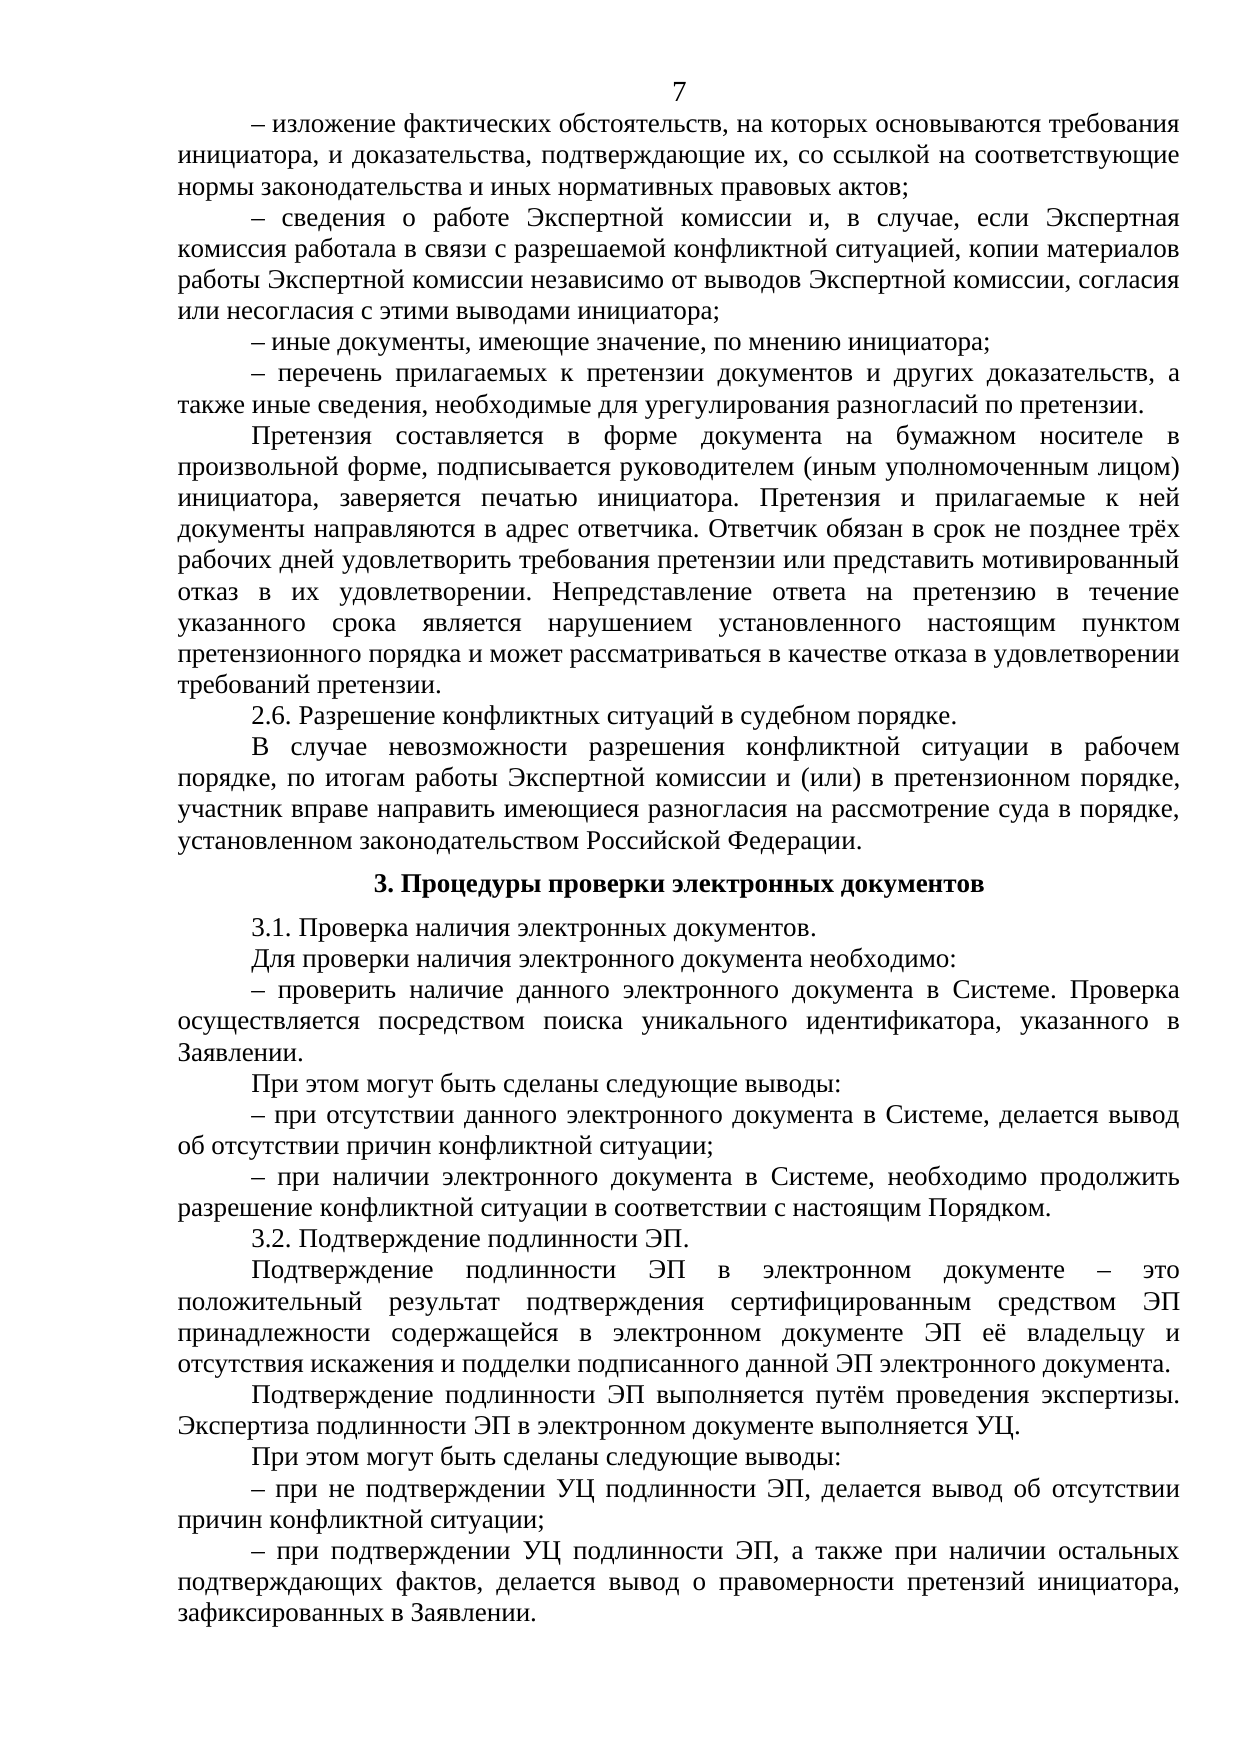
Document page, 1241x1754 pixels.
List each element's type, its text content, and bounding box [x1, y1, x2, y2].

text В случае невозможности разрешения конфликтной ситуации в рабочем порядке, по итогам работы Экспертной комиссии и (или) в претензионном порядке, участник вправе направить имеющиеся разногласия на рассмотрение суда в порядке, установленном законодательством Российской Федерации. [177, 730, 1181, 855]
text Подтверждение подлинности ЭП выполняется путём проведения экспертизы. Экспертиза подлинности ЭП в электронном документе выполняется УЦ. [177, 1378, 1181, 1441]
text Подтверждение подлинности ЭП в электронном документе – это положительный результат подтверждения сертифицированным средством ЭП принадлежности содержащейся в электронном документе ЭП её владельцу и отсутствия искажения и подделки подписанного данной ЭП электронного документа. [177, 1254, 1181, 1378]
text – проверить наличие данного электронного документа в Системе. Проверка осуществляется посредством поиска уникального идентификатора, указанного в Заявлении. [177, 973, 1181, 1067]
text 3.2. Подтверждение подлинности ЭП. [177, 1222, 1181, 1254]
text При этом могут быть сделаны следующие выводы: [177, 1441, 1181, 1472]
text – при не подтверждении УЦ подлинности ЭП, делается вывод об отсутствии причин конфликтной ситуации; [177, 1472, 1181, 1534]
text – при наличии электронного документа в Системе, необходимо продолжить разрешение конфликтной ситуации в соответствии с настоящим Порядком. [177, 1160, 1181, 1222]
text При этом могут быть сделаны следующие выводы: [177, 1067, 1181, 1098]
text – при подтверждении УЦ подлинности ЭП, а также при наличии остальных подтверждающих фактов, делается вывод о правомерности претензий инициатора, зафиксированных в Заявлении. [177, 1534, 1181, 1627]
text Для проверки наличия электронного документа необходимо: [177, 942, 1181, 973]
text – при отсутствии данного электронного документа в Системе, делается вывод об отсутствии причин конфликтной ситуации; [177, 1098, 1181, 1160]
text – сведения о работе Экспертной комиссии и, в случае, если Экспертная комиссия работала в связи с разрешаемой конфликтной ситуацией, копии материалов работы Экспертной комиссии независимо от выводов Экспертной комиссии, согласия или несогласия с этими выводами инициатора; [177, 201, 1181, 325]
text – изложение фактических обстоятельств, на которых основываются требования инициатора, и доказательства, подтверждающие их, со ссылкой на соответствующие нормы законодательства и иных нормативных правовых актов; [177, 107, 1181, 201]
text 3. Процедуры проверки электронных документов [177, 867, 1181, 898]
text 2.6. Разрешение конфликтных ситуаций в судебном порядке. [177, 699, 1181, 730]
text Претензия составляется в форме документа на бумажном носителе в произвольной форме, подписывается руководителем (иным уполномоченным лицом) инициатора, заверяется печатью инициатора. Претензия и прилагаемые к ней документы направляются в адрес ответчика. Ответчик обязан в срок не позднее трёх рабочих дней удовлетворить требования претензии или представить мотивированный отказ в их удовлетворении. Непредставление ответа на претензию в течение указанного срока является нарушением установленного настоящим пунктом претензионного порядка и может рассматриваться в качестве отказа в удовлетворении требований претензии. [177, 419, 1181, 699]
text 3.1. Проверка наличия электронных документов. [177, 911, 1181, 942]
text – перечень прилагаемых к претензии документов и других доказательств, а также иные сведения, необходимые для урегулирования разногласий по претензии. [177, 357, 1181, 419]
text – иные документы, имеющие значение, по мнению инициатора; [177, 325, 1181, 357]
